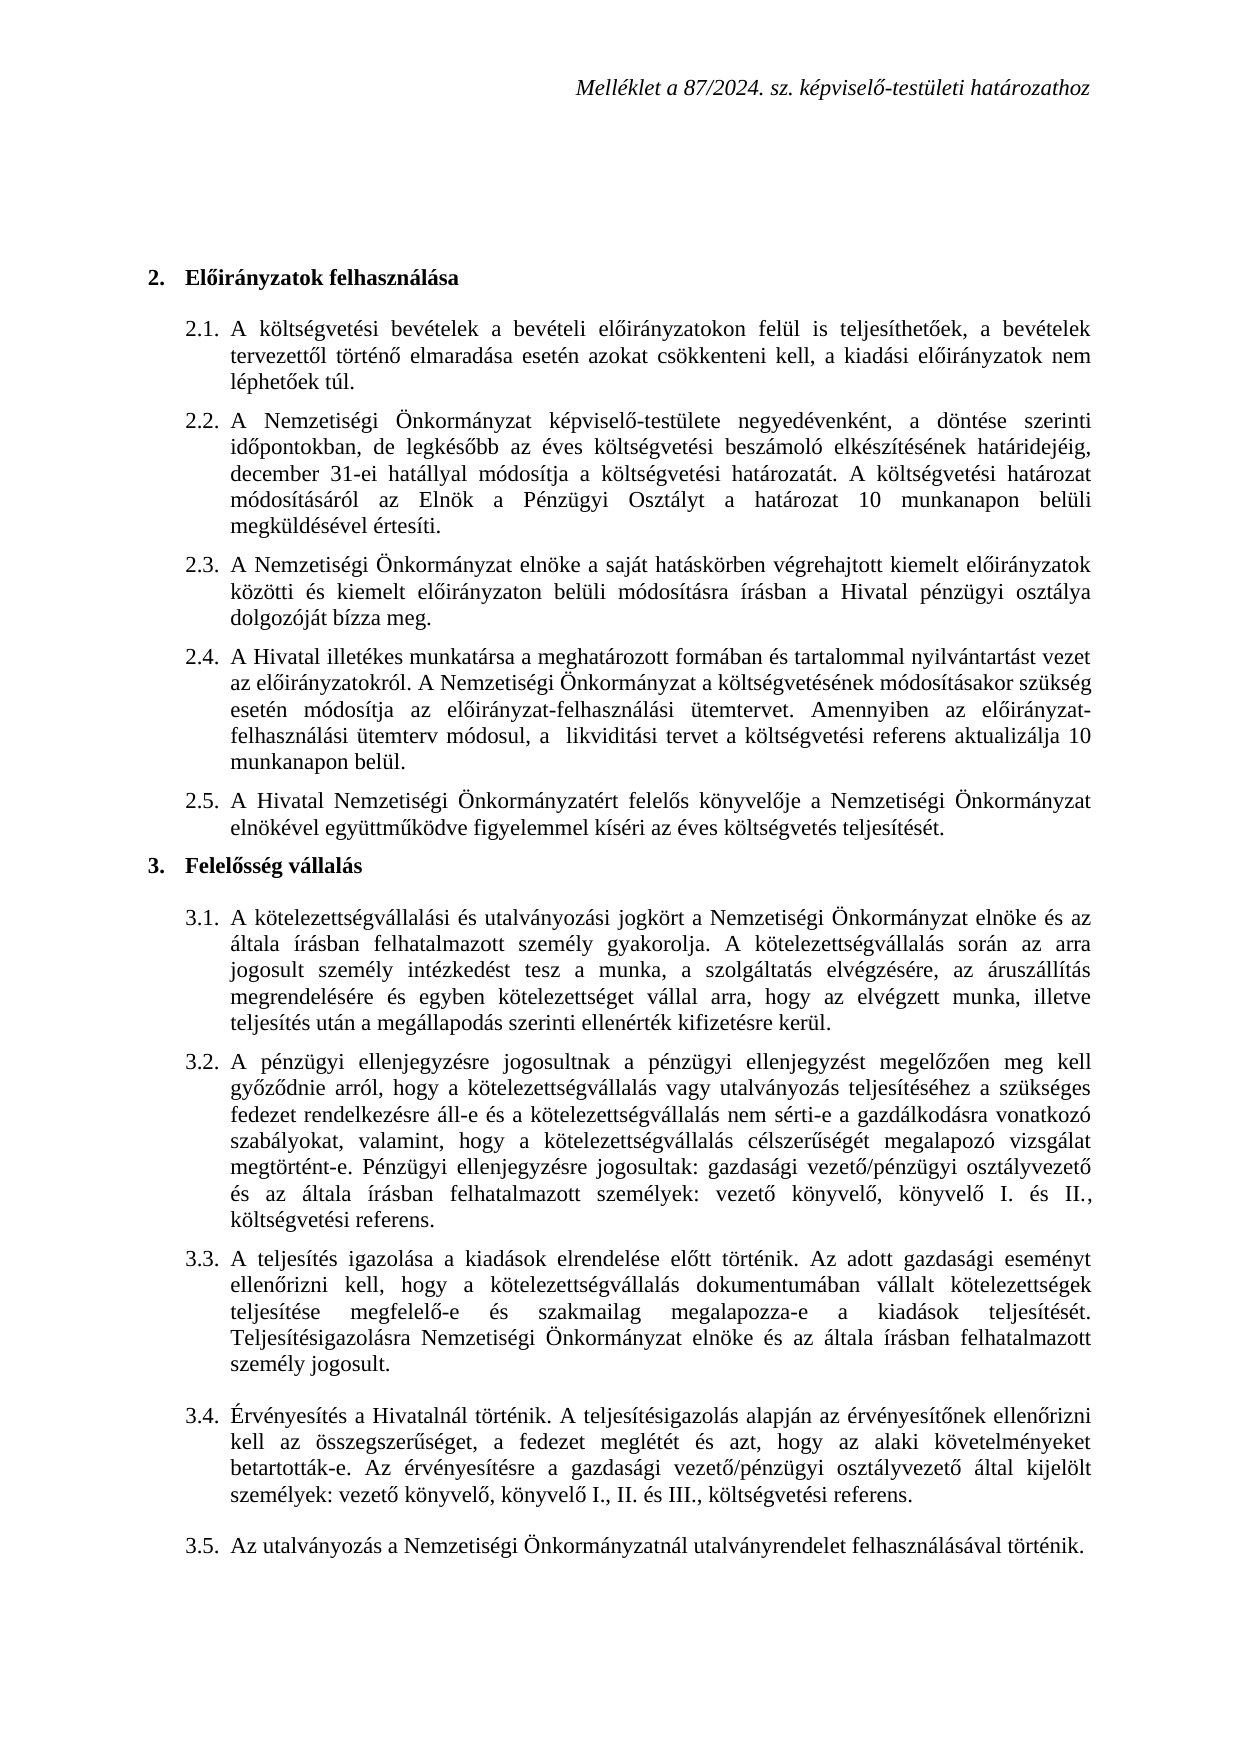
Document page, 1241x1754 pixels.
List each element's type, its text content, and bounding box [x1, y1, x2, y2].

list A Hivatal Nemzetiségi Önkormányzatért felelős könyvelője a Nemzetiségi Önkormányzat elnökével együttműködve figyelemmel kíséri az éves költségvetés teljesítését. [185, 787, 1093, 840]
list Felelősség vállalás [148, 852, 1093, 879]
list A Hivatal illetékes munkatársa a meghatározott formában és tartalommal nyilvántartást vezet az előirányzatokról. A Nemzetiségi Önkormányzat a költségvetésének módosításakor szükség esetén módosítja az előirányzat-felhasználási ütemtervet. Amennyiben az előirányzat-felhasználási ütemterv módosul, a likviditási tervet a költségvetési referens aktualizálja 10 munkanapon belül. [185, 643, 1093, 775]
list Érvényesítés a Hivatalnál történik. A teljesítésigazolás alapján az érvényesítőnek ellenőrizni kell az összegszerűséget, a fedezet meglétét és azt, hogy az alaki követelményeket betartották-e. Az érvényesítésre a gazdasági vezető/pénzügyi osztályvezető által kijelölt személyek: vezető könyvelő, könyvelő I., II. és III., költségvetési referens. [185, 1402, 1093, 1507]
list Az utalványozás a Nemzetiségi Önkormányzatnál utalványrendelet felhasználásával történik. [185, 1532, 1093, 1558]
list A pénzügyi ellenjegyzésre jogosultnak a pénzügyi ellenjegyzést megelőzően meg kell győződnie arról, hogy a kötelezettségvállalás vagy utalványozás teljesítéséhez a szükséges fedezet rendelkezésre áll-e és a kötelezettségvállalás nem sérti-e a gazdálkodásra vonatkozó szabályokat, valamint, hogy a kötelezettségvállalás célszerűségét megalapozó vizsgálat megtörtént-e. Pénzügyi ellenjegyzésre jogosultak: gazdasági vezető/pénzügyi osztályvezető és az általa írásban felhatalmazott személyek: vezető könyvelő, könyvelő I. és II., költségvetési referens. [185, 1048, 1093, 1232]
list A költségvetési bevételek a bevételi előirányzatokon felül is teljesíthetőek, a bevételek tervezettől történő elmaradása esetén azokat csökkenteni kell, a kiadási előirányzatok nem léphetőek túl. [185, 316, 1093, 394]
list A teljesítés igazolása a kiadások elrendelése előtt történik. Az adott gazdasági eseményt ellenőrizni kell, hogy a kötelezettségvállalás dokumentumában vállalt kötelezettségek teljesítése megfelelő-e és szakmailag megalapozza-e a kiadások teljesítését. Teljesítésigazolásra Nemzetiségi Önkormányzat elnöke és az általa írásban felhatalmazott személy jogosult. [185, 1245, 1093, 1377]
list A Nemzetiségi Önkormányzat elnöke a saját hatáskörben végrehajtott kiemelt előirányzatok közötti és kiemelt előirányzaton belüli módosításra írásban a Hivatal pénzügyi osztálya dolgozóját bízza meg. [185, 551, 1093, 630]
list Előirányzatok felhasználása [148, 264, 1093, 291]
list A kötelezettségvállalási és utalványozási jogkört a Nemzetiségi Önkormányzat elnöke és az általa írásban felhatalmazott személy gyakorolja. A kötelezettségvállalás során az arra jogosult személy intézkedést tesz a munka, a szolgáltatás elvégzésére, az áruszállítás megrendelésére és egyben kötelezettséget vállal arra, hogy az elvégzett munka, illetve teljesítés után a megállapodás szerinti ellenérték kifizetésre kerül. [185, 904, 1093, 1036]
list A Nemzetiségi Önkormányzat képviselő-testülete negyedévenként, a döntése szerinti időpontokban, de legkésőbb az éves költségvetési beszámoló elkészítésének határidejéig, december 31-ei hatállyal módosítja a költségvetési határozatát. A költségvetési határozat módosításáról az Elnök a Pénzügyi Osztályt a határozat 10 munkanapon belüli megküldésével értesíti. [185, 407, 1093, 539]
